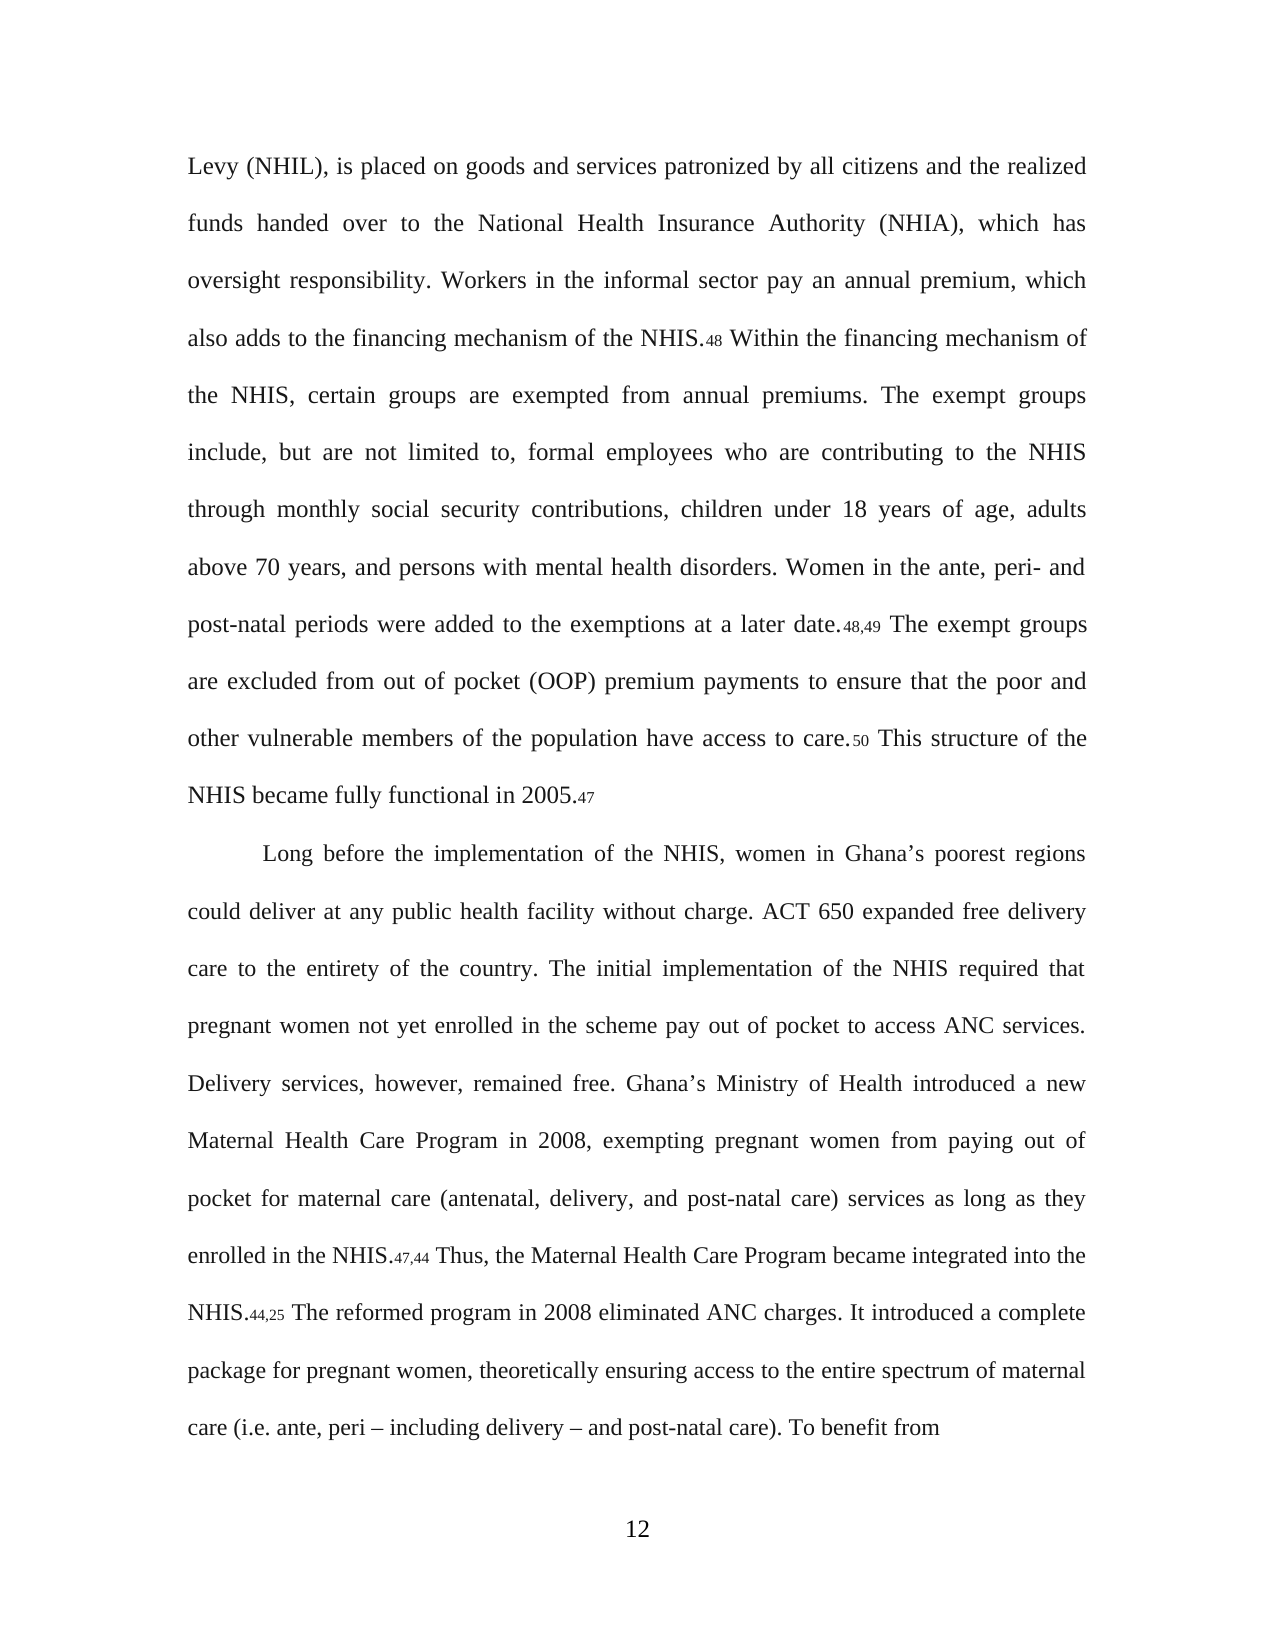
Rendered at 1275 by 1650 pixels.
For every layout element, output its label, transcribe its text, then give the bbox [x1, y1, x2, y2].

text Long before the implementation of the NHIS, women in Ghana’s poorest regions could deliver at any public health facility without charge. ACT 650 expanded free delivery care to the entirety of the country. The initial implementation of the NHIS required that pregnant women not yet enrolled in the scheme pay out of pocket to access ANC services. Delivery services, however, remained free. Ghana’s Ministry of Health introduced a new Maternal Health Care Program in 2008, exempting pregnant women from paying out of pocket for maternal care (antenatal, delivery, and post-natal care) services as long as they enrolled in the NHIS.47,44 Thus, the Maternal Health Care Program became integrated into the NHIS.44,25 The reformed program in 2008 eliminated ANC charges. It introduced a complete package for pregnant women, theoretically ensuring access to the entire spectrum of maternal care (i.e. ante, peri – including delivery – and post-natal care). To benefit from [187, 839, 1087, 1441]
text Levy (NHIL), is placed on goods and services patronized by all citizens and the realized funds handed over to the National Health Insurance Authority (NHIA), which has oversight responsibility. Workers in the informal sector pay an annual premium, which also adds to the financing mechanism of the NHIS.48 Within the financing mechanism of the NHIS, certain groups are exempted from annual premiums. The exempt groups include, but are not limited to, formal employees who are contributing to the NHIS through monthly social security contributions, children under 18 years of age, adults above 70 years, and persons with mental health disorders. Women in the ante, peri- and post-natal periods were added to the exemptions at a later date.48,49 The exempt groups are excluded from out of pocket (OOP) premium payments to ensure that the poor and other vulnerable members of the population have access to care.50 This structure of the NHIS became fully functional in 2005.47 [187, 151, 1087, 809]
text 12 [150, 1514, 1125, 1543]
